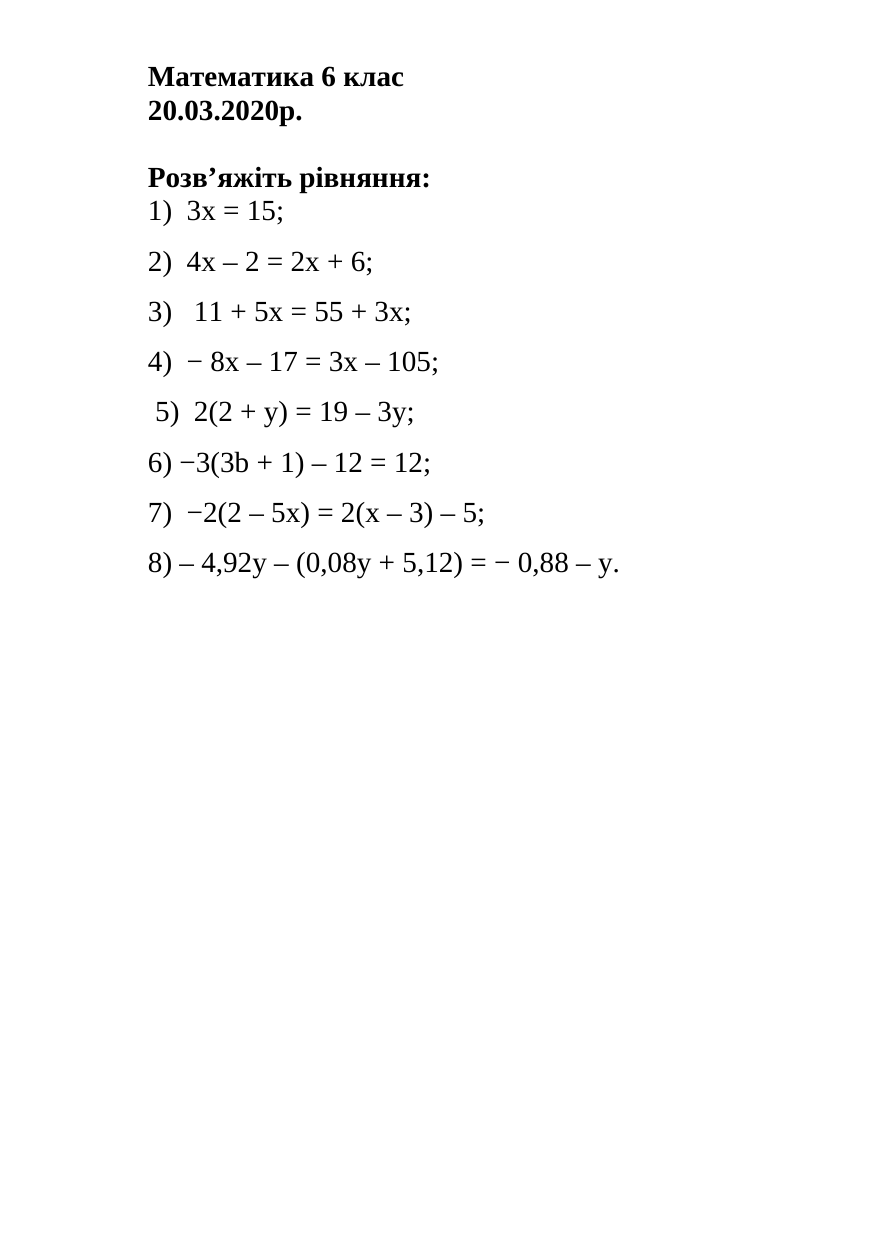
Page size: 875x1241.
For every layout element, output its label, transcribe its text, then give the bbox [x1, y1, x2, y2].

text 3) 11 + 5х = 55 + 3х; [148, 294, 786, 327]
text 2) 4х – 2 = 2х + 6; [148, 244, 786, 277]
text 5) 2(2 + у) = 19 – 3у; [148, 394, 786, 428]
text Розв’яжіть рівняння: [148, 160, 786, 193]
text 20.03.2020р. [148, 93, 786, 126]
text 8) – 4,92у – (0,08у + 5,12) = − 0,88 – у. [148, 546, 786, 579]
text 4) − 8х – 17 = 3х – 105; [148, 344, 786, 378]
text 7) −2(2 – 5х) = 2(х – 3) – 5; [148, 495, 786, 529]
text 6) −3(3b + 1) – 12 = 12; [148, 445, 786, 478]
text Математика 6 клас [148, 59, 786, 93]
text 1) 3х = 15; [148, 193, 786, 227]
